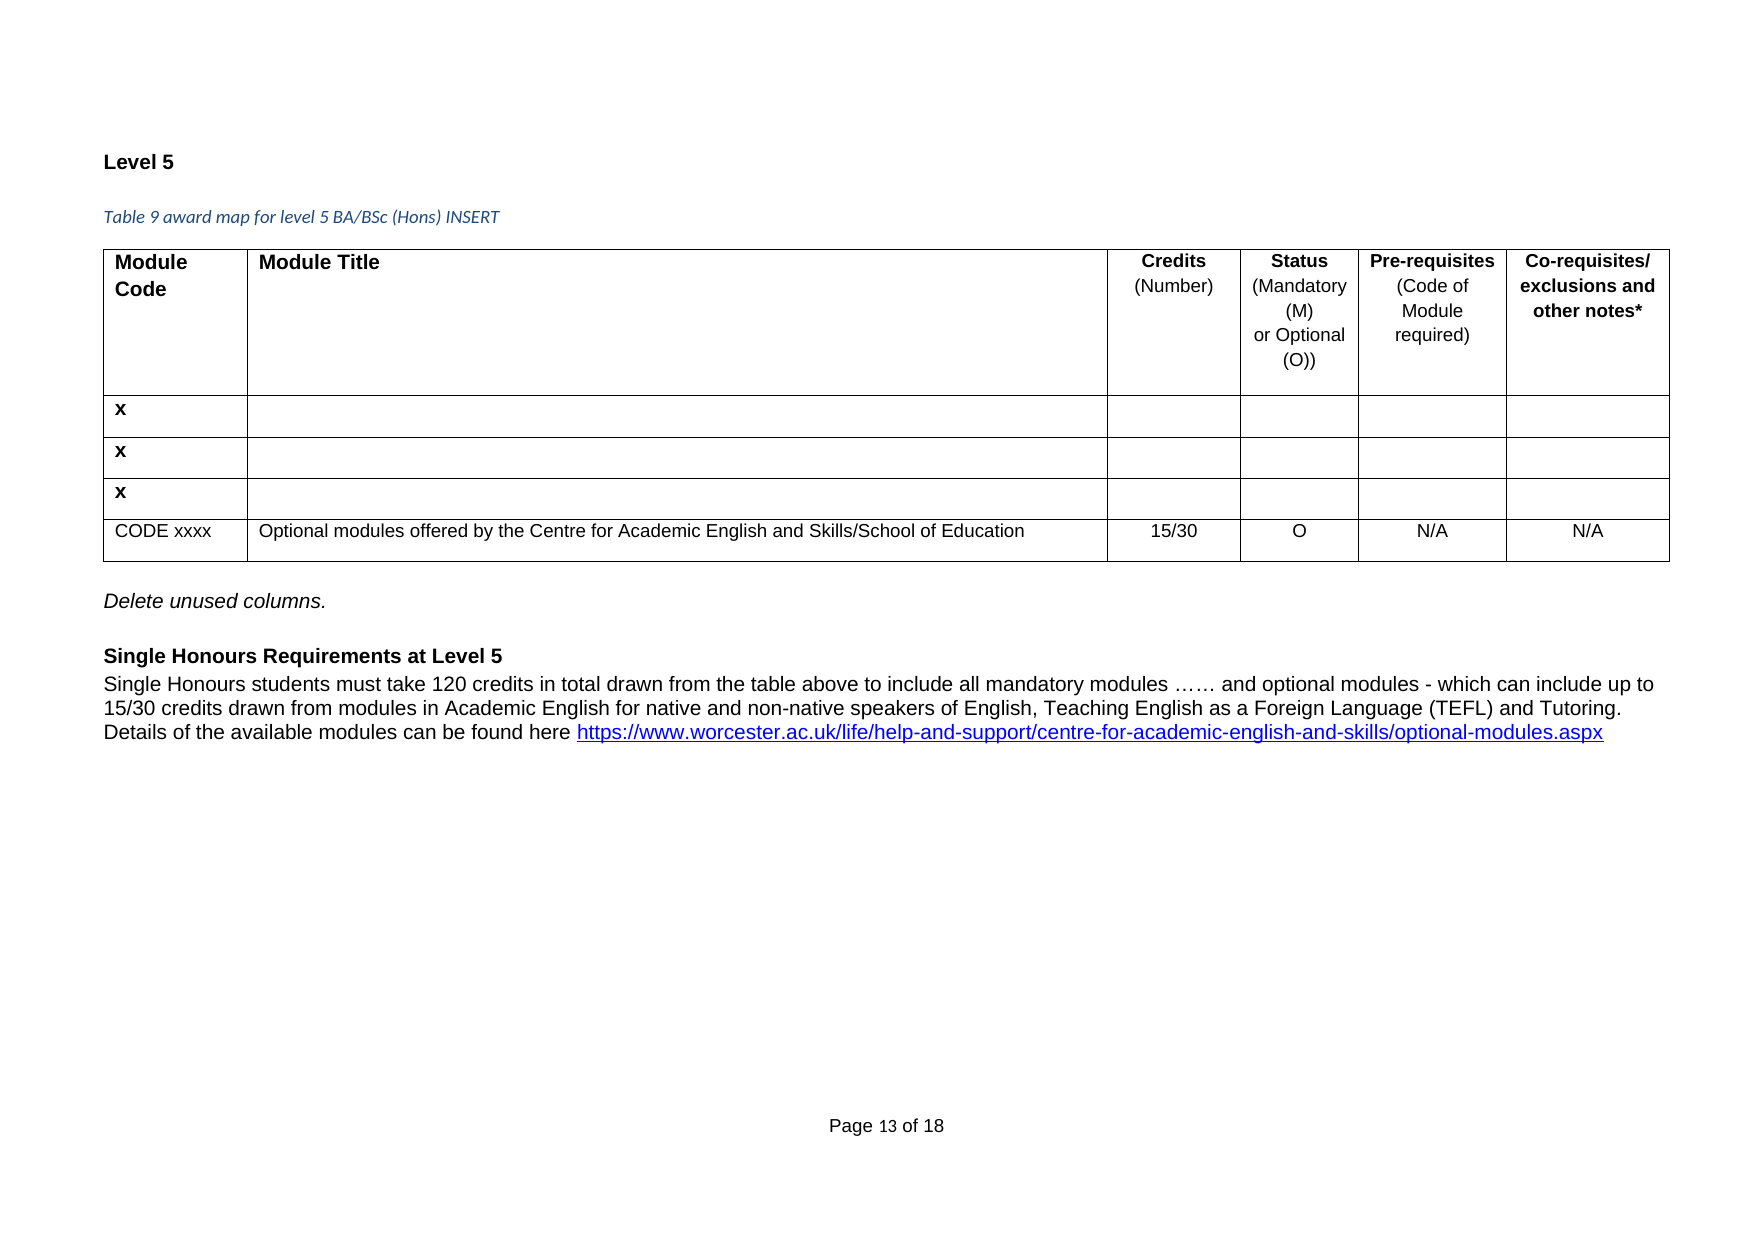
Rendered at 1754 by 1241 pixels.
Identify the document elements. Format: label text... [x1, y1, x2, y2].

table_cell [1359, 479, 1506, 519]
table_cell x [104, 479, 247, 519]
text Single Honours Requirements at Level 5 [103, 644, 1669, 668]
text Delete unused columns. [103, 589, 1669, 613]
table_cell 15/30 [1108, 520, 1240, 561]
table_cell [1108, 479, 1240, 519]
table_cell CODE xxxx [104, 520, 247, 561]
table_cell [248, 396, 1107, 437]
table_cell [1108, 396, 1240, 437]
table_header Module Code [104, 250, 247, 395]
table_cell N/A [1359, 520, 1506, 561]
table_cell x [104, 396, 247, 437]
table_cell [1507, 438, 1669, 478]
table_cell [1359, 396, 1506, 437]
table_cell [1108, 438, 1240, 478]
table_cell x [104, 438, 247, 478]
table_cell [248, 479, 1107, 519]
table_cell N/A [1507, 520, 1669, 561]
table_cell Optional modules offered by the Centre for Academic English and Skills/School of Education [248, 520, 1107, 561]
text Table 9 award map for level 5 BA/BSc (Hons) INSERT [103, 205, 1669, 228]
table_header Pre-requisites (Code of Module required) [1359, 250, 1506, 395]
table_cell [1241, 438, 1358, 478]
table_header Credits (Number) [1108, 250, 1240, 395]
table_header Module Title [248, 250, 1107, 395]
text Level 5 [103, 150, 1669, 174]
table_cell [1359, 438, 1506, 478]
table_cell [1507, 479, 1669, 519]
table_cell O [1241, 520, 1358, 561]
table_header Status (Mandatory (M) or Optional (O)) [1241, 250, 1358, 395]
table_cell [1241, 396, 1358, 437]
table_cell [1507, 396, 1669, 437]
table_cell [1241, 479, 1358, 519]
text Single Honours students must take 120 credits in total drawn from the table above to include all mandatory modules …… and optional modules - which can include up to 15/30 credits drawn from modules in Academic English for native and non-native speakers of English, Teaching English as a Foreign Language (TEFL) and Tutoring. Details of the available modules can be found here https://www.worcester.ac.uk/life/help-and-support/centre-for-academic-english-and-skills/optional-modules.aspx [103, 672, 1669, 743]
table_cell [248, 438, 1107, 478]
table_header Co-requisites/ exclusions and other notes* [1507, 250, 1669, 395]
